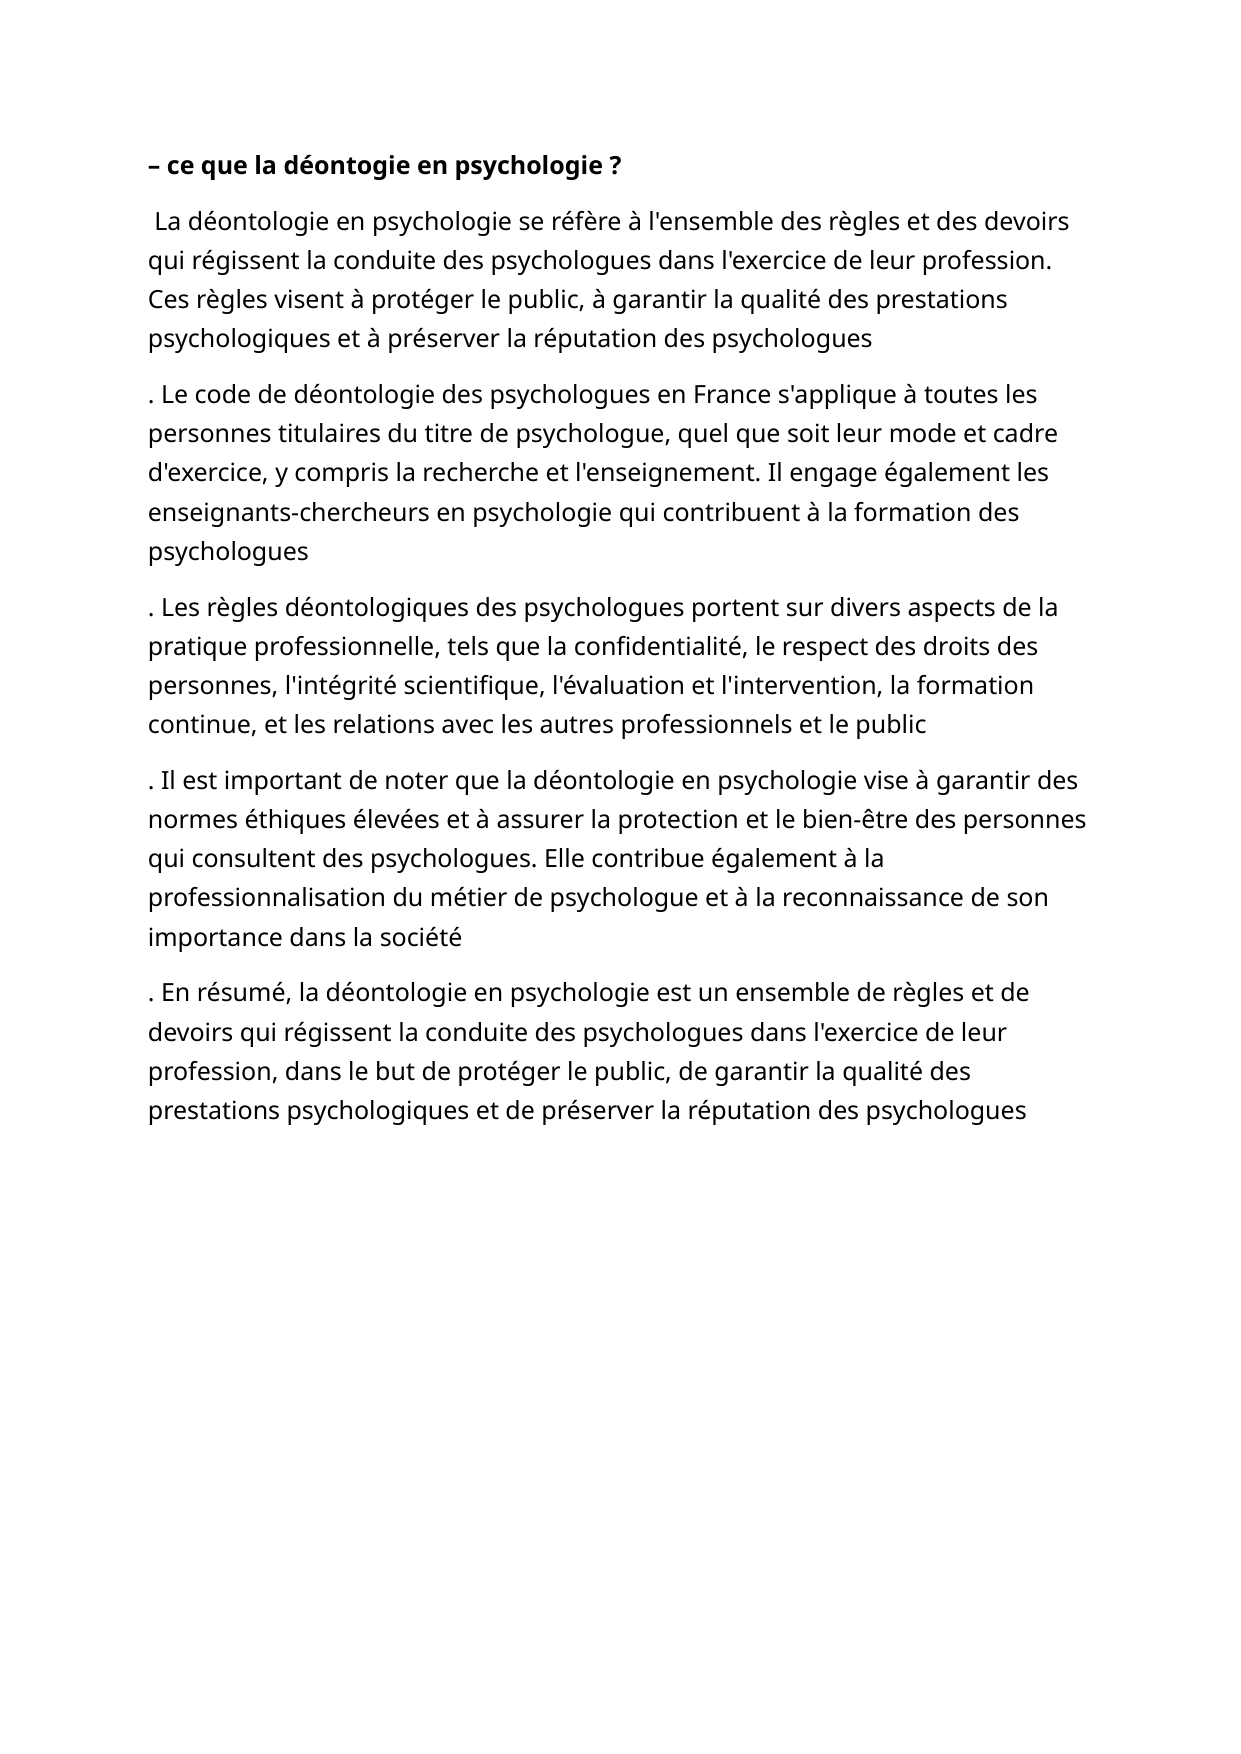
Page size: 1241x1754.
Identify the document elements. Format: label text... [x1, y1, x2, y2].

text . Le code de déontologie des psychologues en France s'applique à toutes les personnes titulaires du titre de psychologue, quel que soit leur mode et cadre d'exercice, y compris la recherche et l'enseignement. Il engage également les enseignants-chercheurs en psychologie qui contribuent à la formation des psychologues [148, 377, 1093, 567]
text . En résumé, la déontologie en psychologie est un ensemble de règles et de devoirs qui régissent la conduite des psychologues dans l'exercice de leur profession, dans le but de protéger le public, de garantir la qualité des prestations psychologiques et de préserver la réputation des psychologues [148, 975, 1093, 1127]
text La déontologie en psychologie se réfère à l'ensemble des règles et des devoirs qui régissent la conduite des psychologues dans l'exercice de leur profession. Ces règles visent à protéger le public, à garantir la qualité des prestations psychologiques et à préserver la réputation des psychologues [148, 203, 1093, 355]
text . Les règles déontologiques des psychologues portent sur divers aspects de la pratique professionnelle, tels que la confidentialité, le respect des droits des personnes, l'intégrité scientifique, l'évaluation et l'intervention, la formation continue, et les relations avec les autres professionnels et le public [148, 589, 1093, 741]
text – ce que la déontogie en psychologie ? [148, 148, 1093, 182]
text . Il est important de noter que la déontologie en psychologie vise à garantir des normes éthiques élevées et à assurer la protection et le bien-être des personnes qui consultent des psychologues. Elle contribue également à la professionnalisation du métier de psychologue et à la reconnaissance de son importance dans la société [148, 763, 1093, 953]
